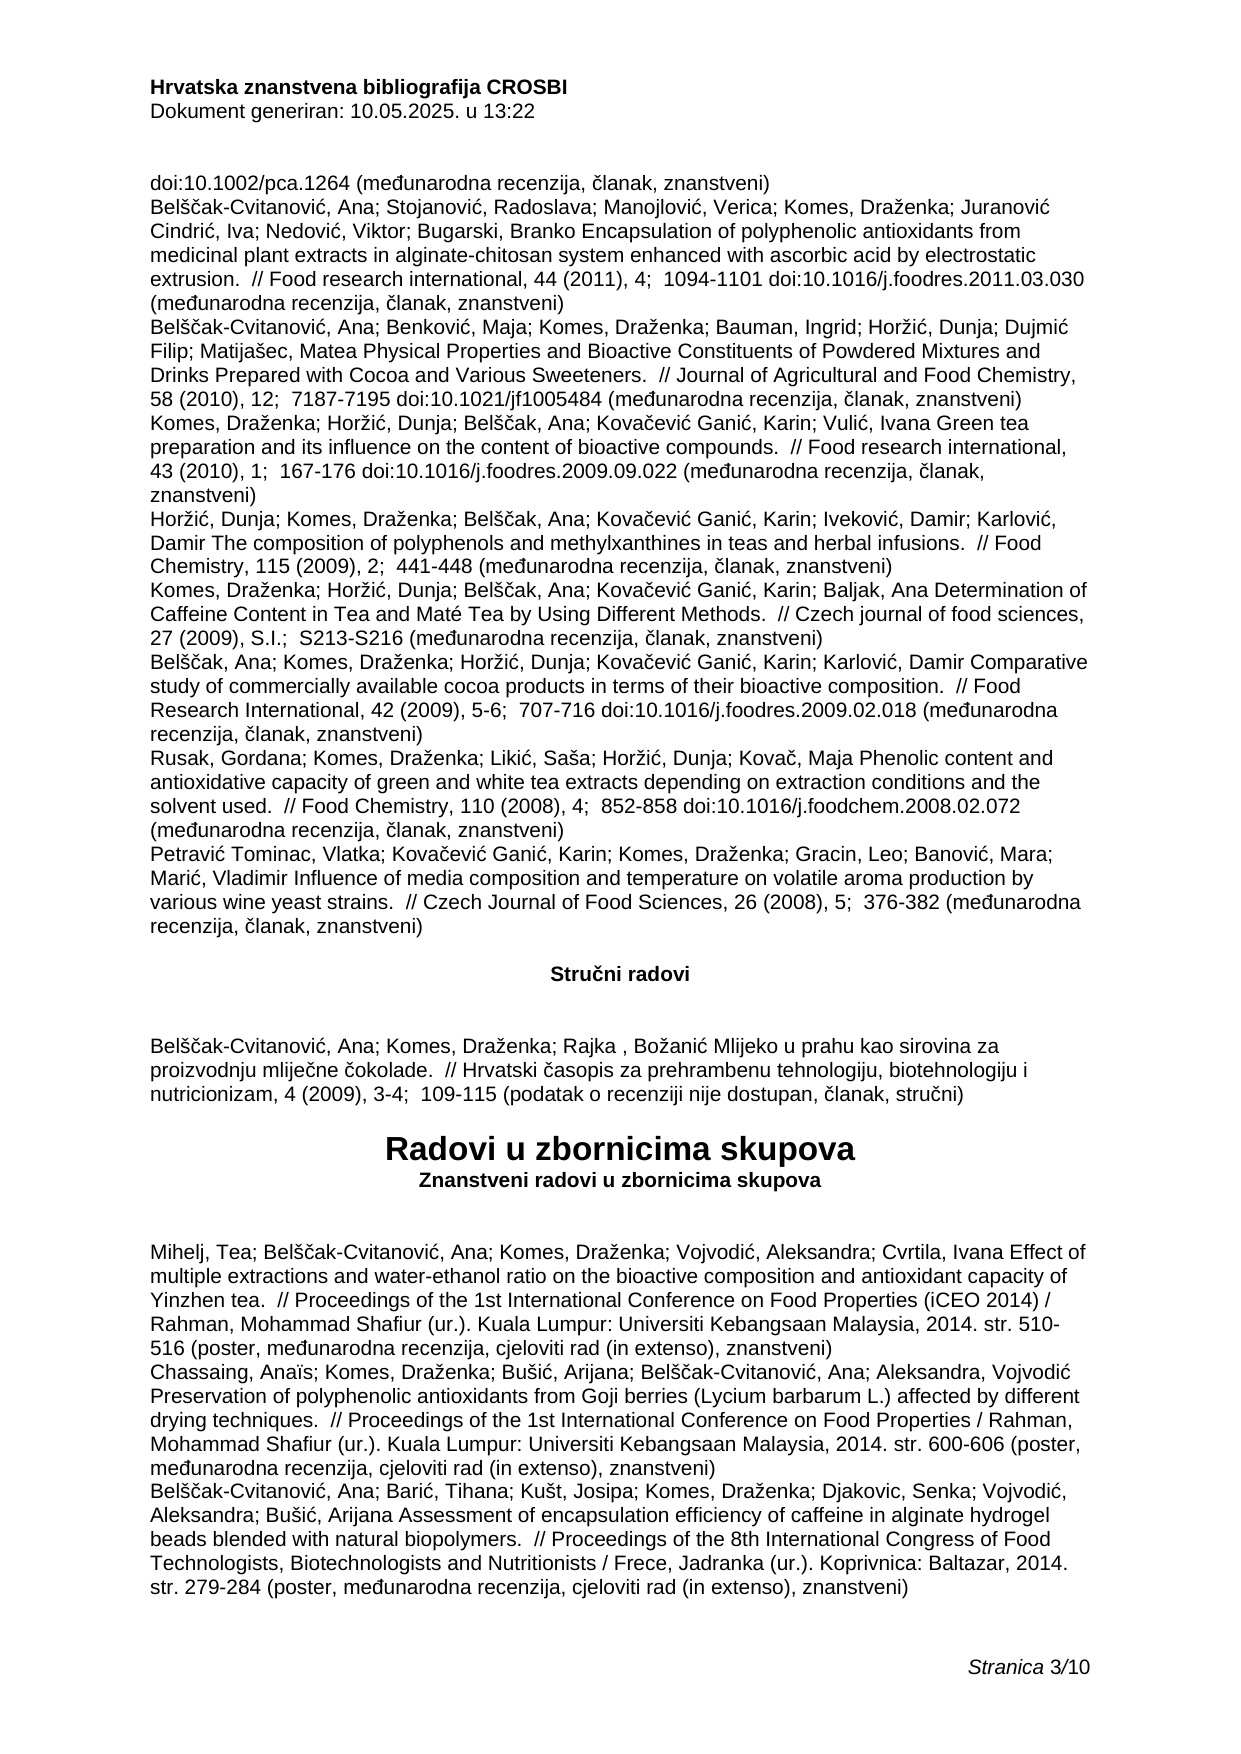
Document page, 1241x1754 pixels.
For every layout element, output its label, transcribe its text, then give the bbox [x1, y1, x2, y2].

text Komes, Draženka; Horžić, Dunja; Belščak, Ana; Kovačević Ganić, Karin; Vulić, Ivana [150, 411, 1090, 506]
text Horžić, Dunja; Komes, Draženka; Belščak, Ana; Kovačević Ganić, Karin; Iveković, Damir; Karlović, Damir [150, 506, 1090, 578]
text Belščak-Cvitanović, Ana; Barić, Tihana; Kušt, Josipa; Komes, Draženka; Djakovic, Senka; Vojvodić, Aleksandra; Bušić, Arijana [150, 1479, 1090, 1599]
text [150, 171, 1090, 195]
text Mihelj, Tea; Belščak-Cvitanović, Ana; Komes, Draženka; Vojvodić, Aleksandra; Cvrtila, Ivana [150, 1240, 1090, 1359]
text Chassaing, Anaïs; Komes, Draženka; Bušić, Arijana; Belščak-Cvitanović, Ana; Aleksandra, Vojvodić [150, 1359, 1090, 1479]
subtitle Znanstveni radovi u zbornicima skupova [150, 1168, 1090, 1192]
text Komes, Draženka; Horžić, Dunja; Belščak, Ana; Kovačević Ganić, Karin; Baljak, Ana [150, 578, 1090, 650]
text Petravić Tominac, Vlatka; Kovačević Ganić, Karin; Komes, Draženka; Gracin, Leo; Banović, Mara; Marić, Vladimir [150, 842, 1090, 938]
subtitle Stručni radovi [150, 962, 1090, 986]
text Rusak, Gordana; Komes, Draženka; Likić, Saša; Horžić, Dunja; Kovač, Maja [150, 746, 1090, 842]
text Belščak-Cvitanović, Ana; Stojanović, Radoslava; Manojlović, Verica; Komes, Draženka; Juranović Cindrić, Iva; Nedović, Viktor; Bugarski, Branko [150, 195, 1090, 315]
text Belščak-Cvitanović, Ana; Benković, Maja; Komes, Draženka; Bauman, Ingrid; Horžić, Dunja; Dujmić Filip; Matijašec, Matea [150, 315, 1090, 411]
subtitle Radovi u zbornicima skupova [150, 1129, 1090, 1168]
text Belščak-Cvitanović, Ana; Komes, Draženka; Rajka , Božanić [150, 1033, 1090, 1105]
text Belščak, Ana; Komes, Draženka; Horžić, Dunja; Kovačević Ganić, Karin; Karlović, Damir [150, 650, 1090, 746]
